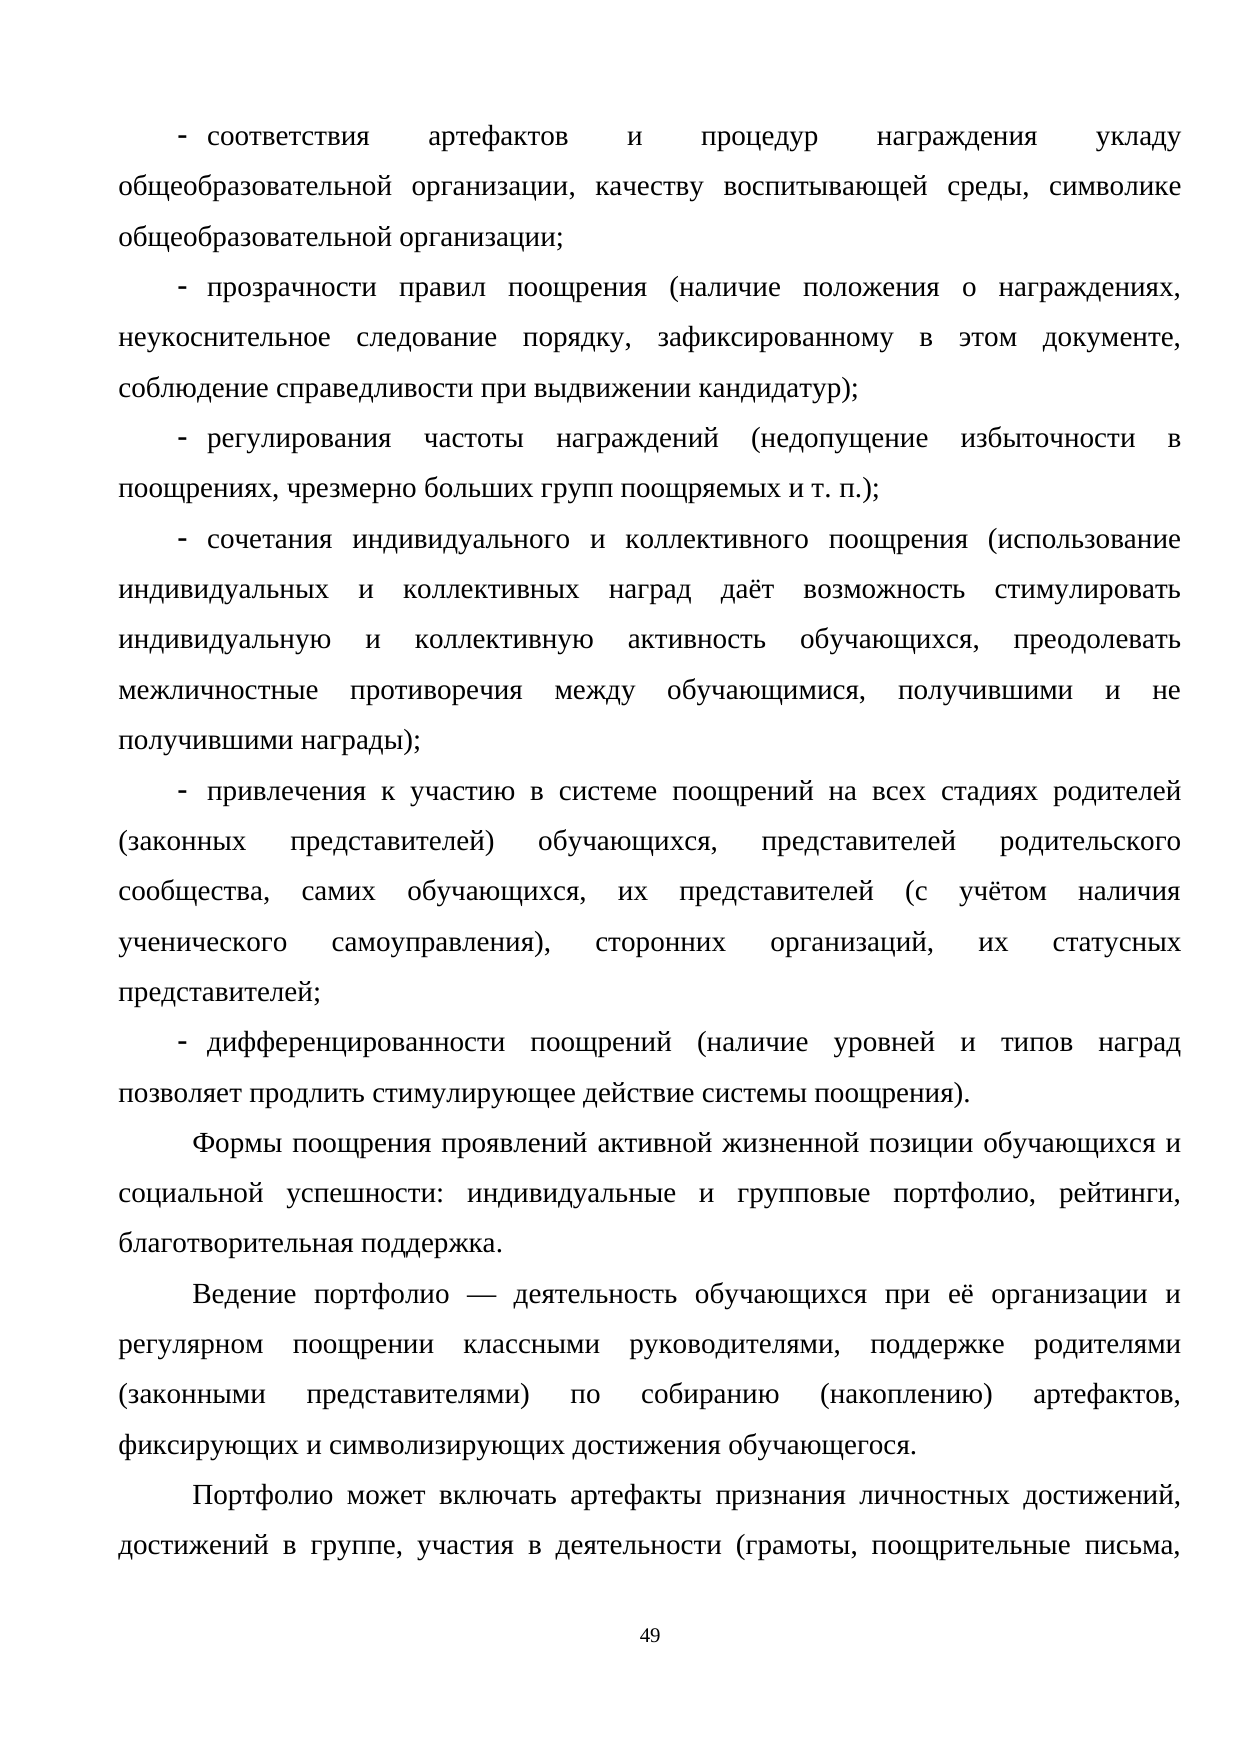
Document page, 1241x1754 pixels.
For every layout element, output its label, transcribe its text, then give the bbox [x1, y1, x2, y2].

list сочетания индивидуального и коллективного поощрения (использование индивидуальных и коллективных наград даёт возможность стимулировать индивидуальную и коллективную активность обучающихся, преодолевать межличностные противоречия между обучающимися, получившими и не получившими награды); [118, 521, 1182, 756]
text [118, 1477, 1182, 1561]
list дифференцированности поощрений (наличие уровней и типов наград позволяет продлить стимулирующее действие системы поощрения). [118, 1024, 1182, 1108]
list регулирования частоты награждений (недопущение избыточности в поощрениях, чрезмерно больших групп поощряемых и т. п.); [118, 420, 1182, 504]
list соответствия артефактов и процедур награждения укладу общеобразовательной организации, качеству воспитывающей среды, символике общеобразовательной организации; [118, 118, 1182, 252]
list привлечения к участию в системе поощрений на всех стадиях родителей (законных представителей) обучающихся, представителей родительского сообщества, самих обучающихся, их представителей (с учётом наличия ученического самоуправления), сторонних организаций, их статусных представителей; [118, 773, 1182, 1007]
text Ведение портфолио — деятельность обучающихся при её организации и регулярном поощрении классными руководителями, поддержке родителями (законными представителями) по собиранию (накоплению) артефактов, фиксирующих и символизирующих достижения обучающегося. [118, 1276, 1182, 1460]
text Формы поощрения проявлений активной жизненной позиции обучающихся и социальной успешности: индивидуальные и групповые портфолио, рейтинги, благотворительная поддержка. [118, 1125, 1182, 1259]
list прозрачности правил поощрения (наличие положения о награждениях, неукоснительное следование порядку, зафиксированному в этом документе, соблюдение справедливости при выдвижении кандидатур); [118, 269, 1182, 403]
